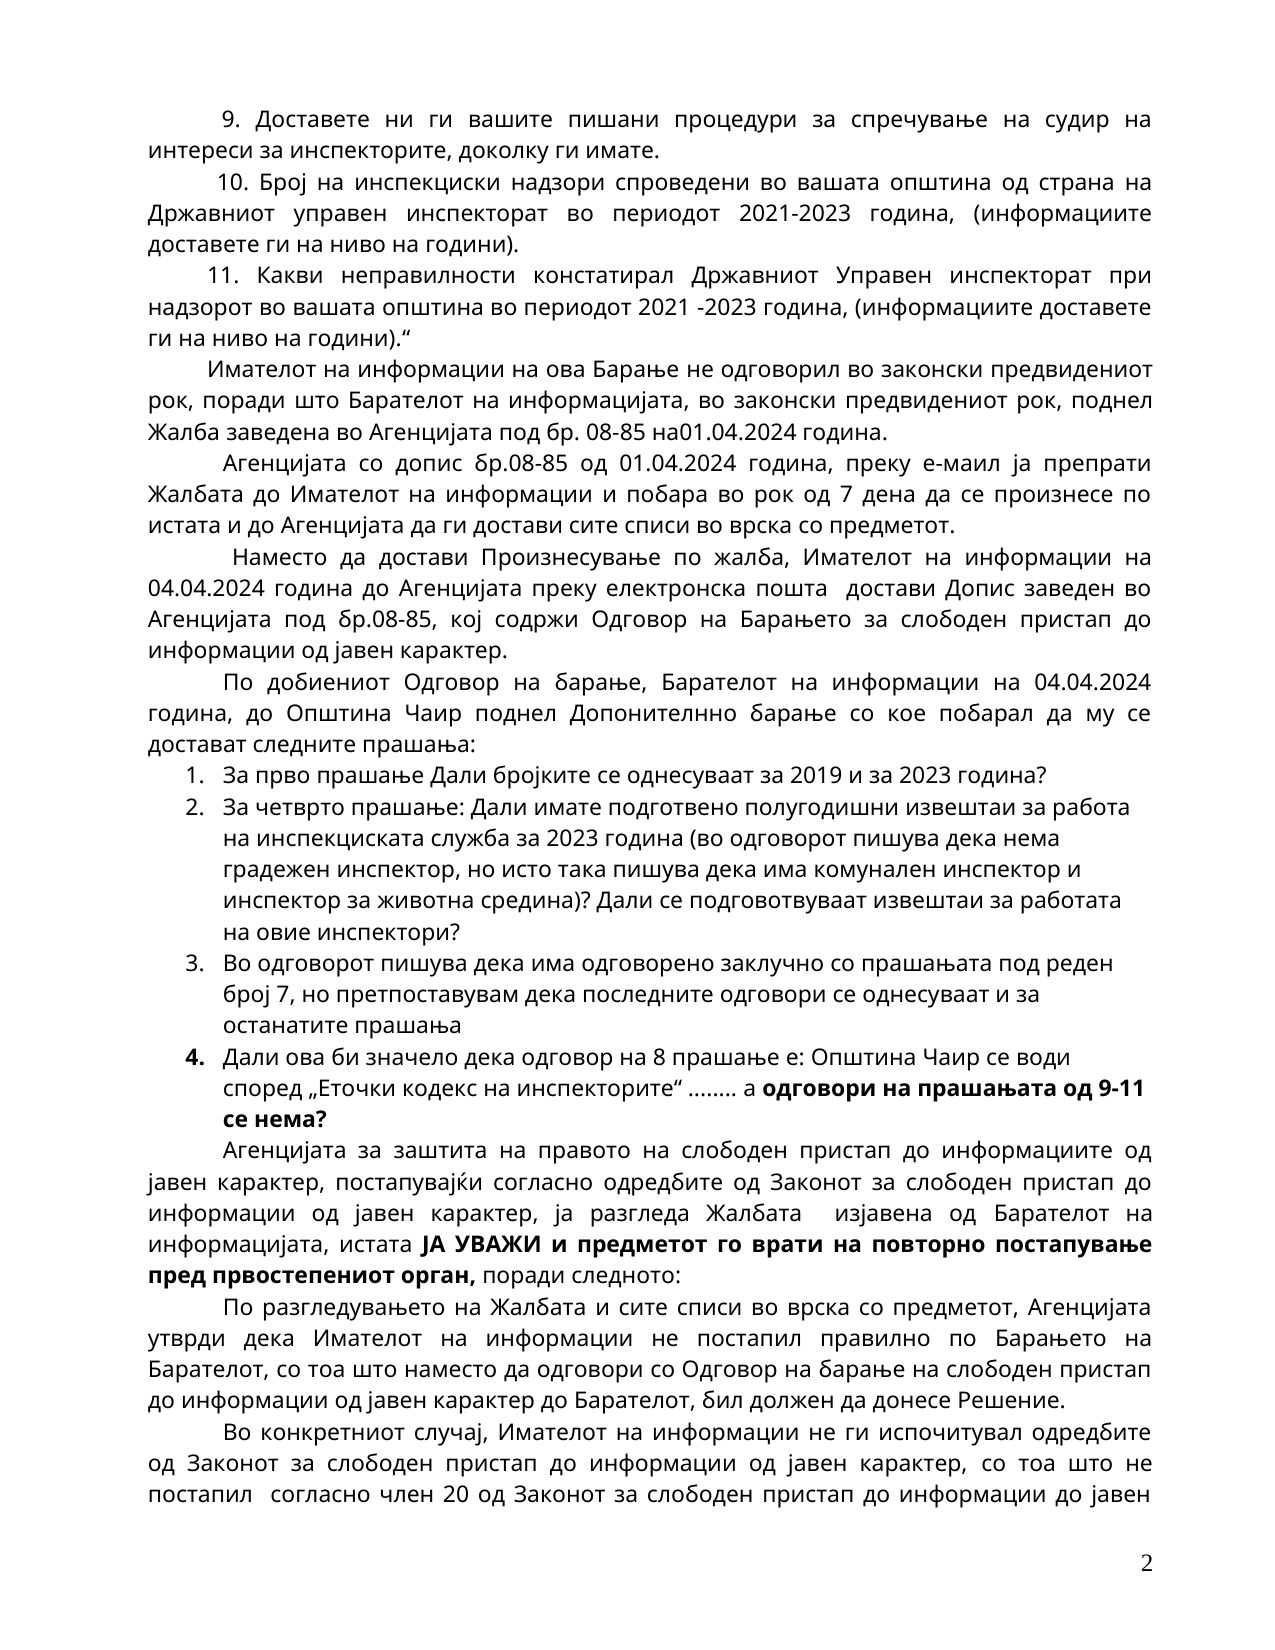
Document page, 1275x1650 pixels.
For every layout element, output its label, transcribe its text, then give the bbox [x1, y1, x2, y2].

text 10. Број на инспекциски надзори спроведени во вашата општина од страна на Државниот управен инспекторат во периодот 2021-2023 година, (информациите доставете ги на ниво на години). [148, 166, 1153, 259]
list Во одговорот пишува дека има одговорено заклучно со прашањата под реден број 7, но претпоставувам дека последните одговори се однесуваат и за останатите прашања [185, 947, 1153, 1041]
list За прво прашање Дали бројките се однесуваат за 2019 и за 2023 година? [185, 759, 1153, 791]
text По добиениот Одговор на барање, Барателот на информации на 04.04.2024 година, до Општина Чаир поднел Допонителнно барање со кое побарал да му се достават следните прашања: [148, 666, 1153, 759]
text Наместо да достави Произнесување по жалба, Имателот на информации на 04.04.2024 година до Агенцијата преку електронска пошта достави Допис заведен во Агенцијата под бр.08-85, кој содржи Одговор на Барањето за слободен пристап до информации од јавен карактер. [148, 541, 1153, 666]
text По разгледувањето на Жалбата и сите списи во врска со предметот, Агенцијата утврди дека Имателот на информации не постапил правилно по Барањето на Барателот, со тоа што наместо да одговори со Одговор на барање на слободен пристап до информации од јавен карактер до Барателот, бил должен да донесе Решение. [148, 1291, 1153, 1416]
text Имателот на информации на ова Барање не одговорил во законски предвидениот рок, поради што Барателот на информацијата, во законски предвидениот рок, поднел Жалба заведена во Агенцијата под бр. 08-85 на01.04.2024 година. [148, 353, 1153, 447]
text 9. Доставете ни ги вашите пишани процедури за спречување на судир на интереси за инспекторите, доколку ги имате. [148, 103, 1153, 166]
list За четврто прашање: Дали имате подготвено полугодишни извештаи за работа на инспекциската служба за 2023 година (во одговорот пишува дека нема градежен инспектор, но исто така пишува дека има комунален инспектор и инспектор за животна средина)? Дали се подговотвуваат извештаи за работата на овие инспектори? [185, 791, 1153, 947]
text Агенцијата со допис бр.08-85 од 01.04.2024 година, преку е-маил ја препрати Жалбата до Имателот на информации и побара во рок од 7 дена да се произнесе по истата и до Агенцијата да ги достави сите списи во врска со предметот. [148, 447, 1153, 541]
text 11. Какви неправилности констатирал Државниот Управен инспекторат при надзорот во вашата општина во периодот 2021 -2023 година, (информациите доставете ги на ниво на години).“ [148, 259, 1153, 353]
text Агенцијата за заштита на правото на слободен пристап до информациите од јавен карактер, постапувајќи согласно одредбите од Законот за слободен пристап до информации од јавен карактер, ја разгледа Жалбата изјавена од Барателот на информацијата, истата ЈА УВАЖИ и предметот го врати на повторно постапување пред првостепениот орган, поради следното: [148, 1134, 1153, 1291]
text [148, 1416, 1153, 1509]
list Дали ова би значело дека одговор на 8 прашање е: Општина Чаир се води според „Еточки кодекс на инспекторите“ ........ a одговори на прашањата од 9-11 се нема? [185, 1041, 1153, 1134]
